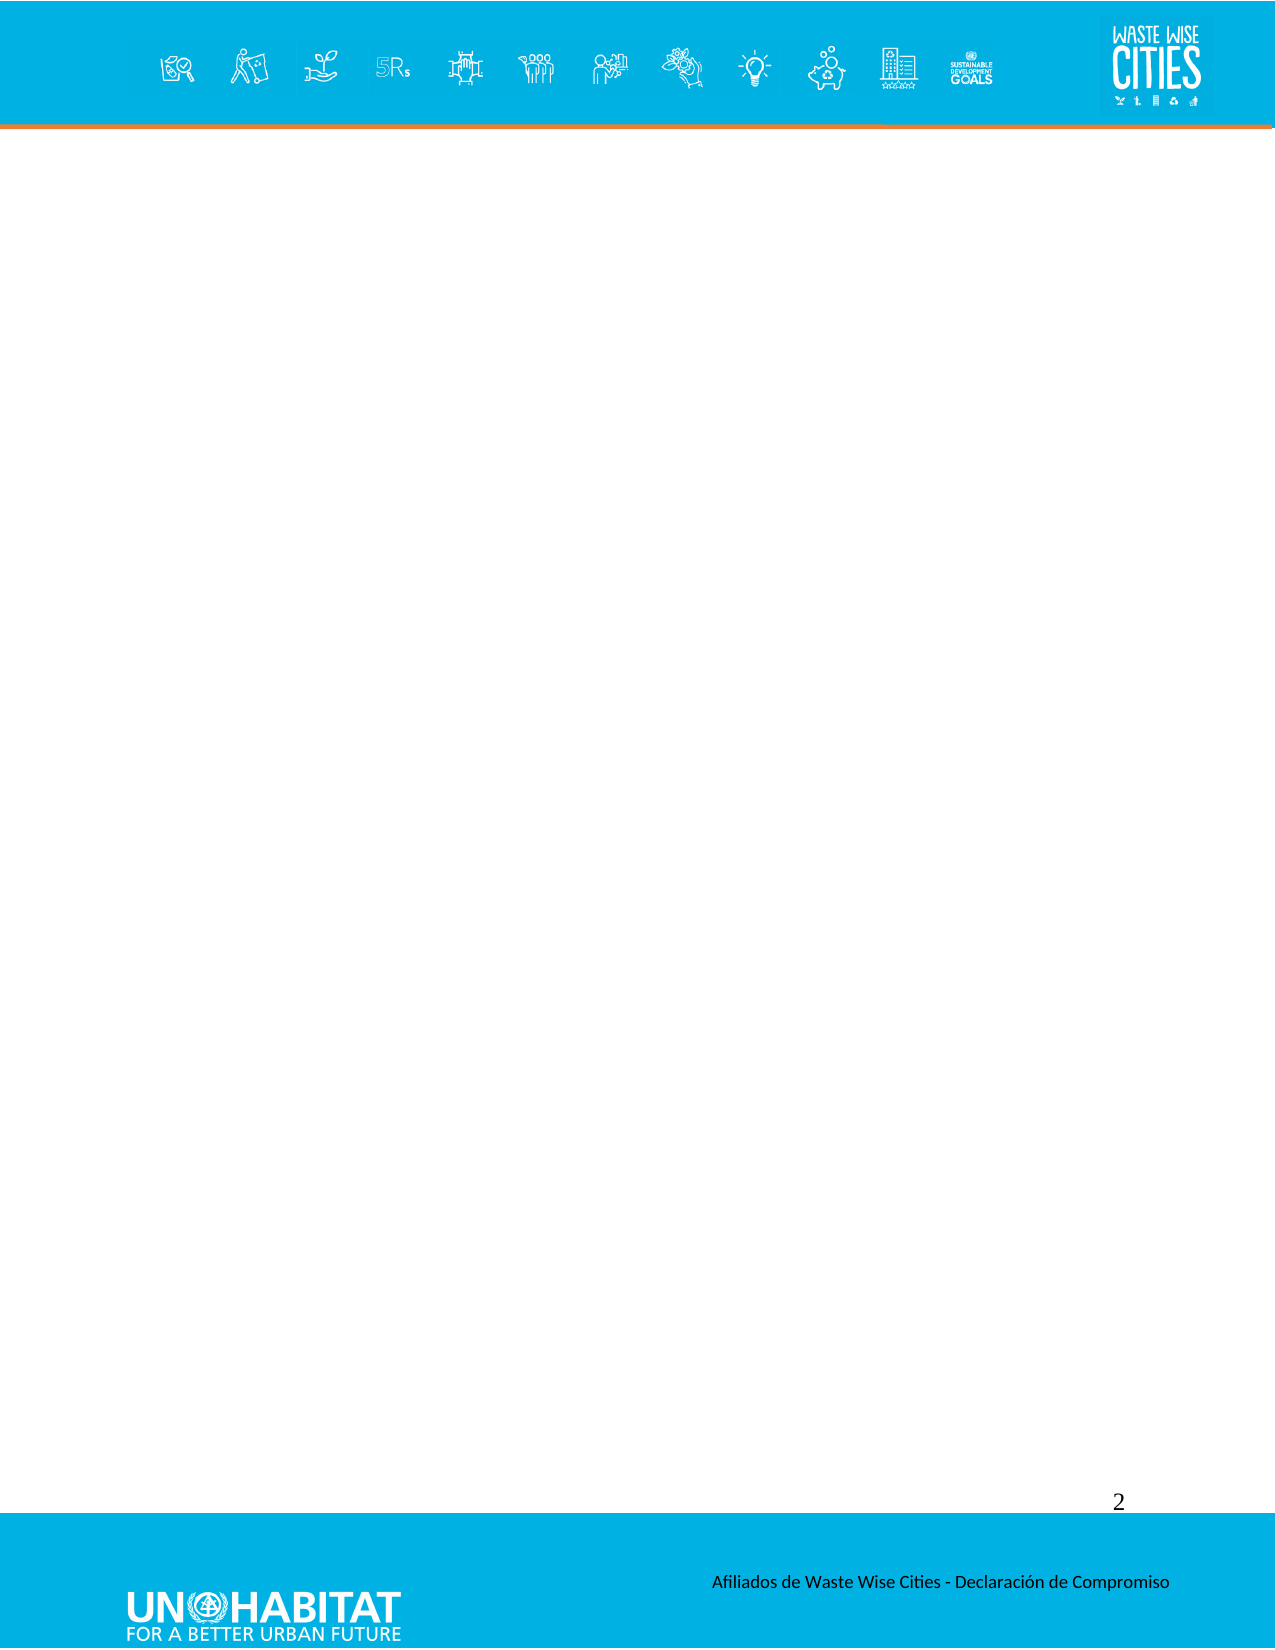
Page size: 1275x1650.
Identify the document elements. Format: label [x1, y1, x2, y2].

picture [195, 1593, 221, 1616]
picture [153, 1628, 159, 1640]
picture [128, 1593, 153, 1622]
picture [128, 1628, 134, 1640]
picture [306, 68, 310, 80]
picture [244, 1628, 250, 1640]
picture [1190, 97, 1197, 105]
picture [233, 1592, 256, 1622]
picture [351, 1592, 379, 1622]
picture [300, 1633, 309, 1638]
picture [1113, 46, 1130, 89]
picture [333, 1628, 338, 1640]
picture [1168, 47, 1180, 88]
picture [234, 1628, 240, 1640]
picture [381, 1628, 387, 1640]
picture [680, 51, 685, 59]
picture [261, 1592, 289, 1622]
picture [377, 1592, 400, 1622]
picture [320, 1592, 325, 1622]
picture [187, 71, 193, 81]
picture [1183, 46, 1200, 88]
picture [188, 1594, 205, 1622]
picture [158, 1592, 183, 1622]
picture [1129, 30, 1135, 38]
picture [966, 52, 976, 60]
picture [1189, 28, 1194, 41]
picture [313, 1628, 317, 1640]
picture [751, 75, 759, 86]
picture [393, 1628, 399, 1640]
picture [1154, 26, 1158, 43]
picture [330, 1592, 353, 1622]
picture [276, 1628, 281, 1640]
picture [1141, 47, 1156, 88]
picture [294, 1592, 315, 1622]
picture [219, 1594, 227, 1619]
picture [470, 60, 474, 72]
picture [1175, 32, 1179, 42]
